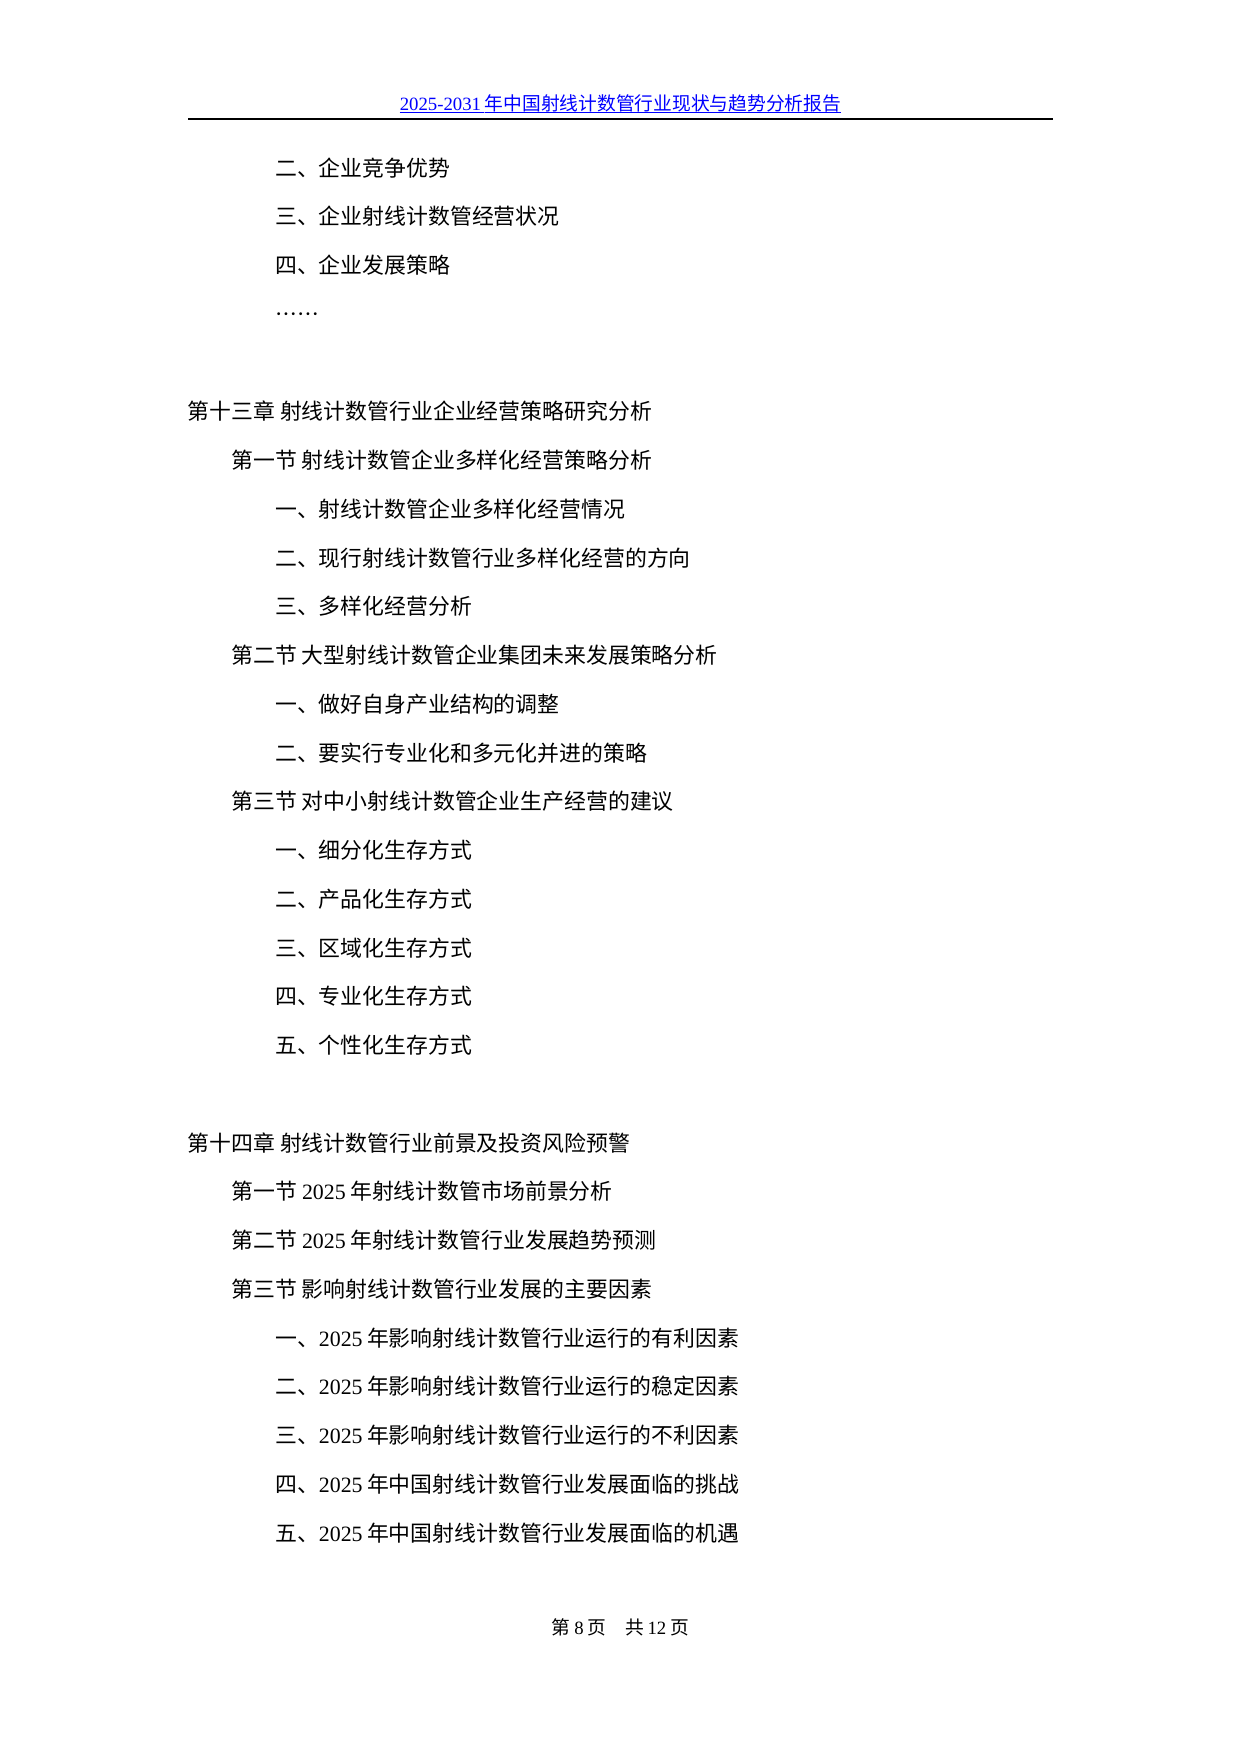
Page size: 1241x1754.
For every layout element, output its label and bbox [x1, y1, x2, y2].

text [187, 150, 1053, 1548]
